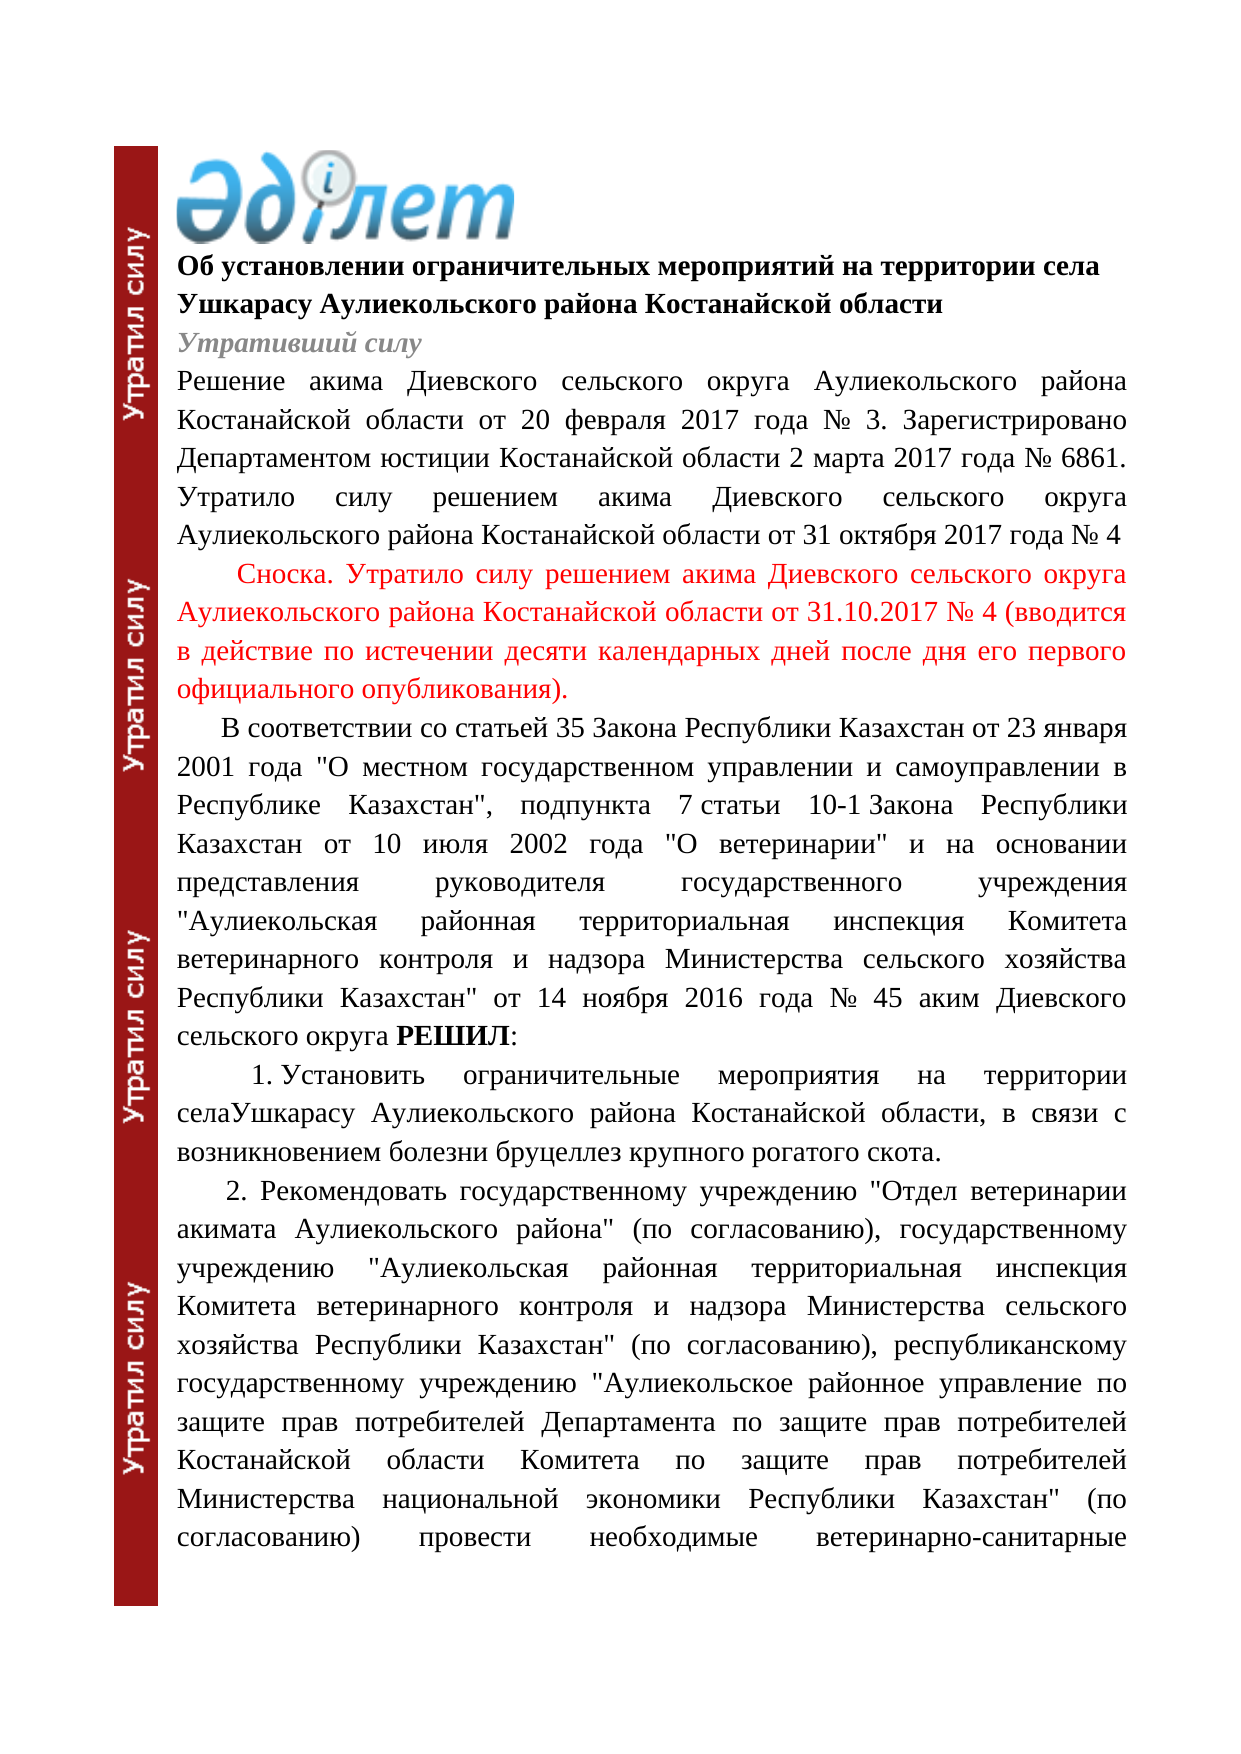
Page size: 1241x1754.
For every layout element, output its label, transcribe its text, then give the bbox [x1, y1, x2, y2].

picture [114, 551, 158, 556]
text Сноска. Утратило силу решением акима Диевского сельского округа Аулиекольского района Костанайской области от 31.10.2017 № 4 (вводится в действие по истечении десяти календарных дней после дня его первого официального опубликования). [112, 556, 1128, 705]
picture [114, 705, 158, 710]
picture [114, 146, 158, 248]
picture [114, 358, 158, 363]
text Об установлении ограничительных мероприятий на территории села Ушкарасу Аулиекольского района Костанайской области [112, 248, 1128, 320]
picture [114, 320, 158, 325]
text В соответствии со статьей 35 Закона Республики Казахстан от 23 января 2001 года "О местном государственном управлении и самоуправлении в Республике Казахстан", подпункта 7 статьи 10-1 Закона Республики Казахстан от 10 июля 2002 года "О ветеринарии" и на основании представления руководителя государственного учреждения "Аулиекольская районная территориальная инспекция Комитета ветеринарного контроля и надзора Министерства сельского хозяйства Республики Казахстан" от 14 ноября 2016 года № 45 аким Диевского сельского округа РЕШИЛ: [112, 710, 1128, 1052]
picture [176, 150, 515, 244]
picture [114, 1168, 158, 1173]
text 1. Установить ограничительные мероприятия на территории селаУшкарасу Аулиекольского района Костанайской области, в связи с возникновением болезни бруцеллез крупного рогатого скота. [112, 1057, 1128, 1168]
text Решение акима Диевского сельского округа Аулиекольского района Костанайской области от 20 февраля 2017 года № 3. Зарегистрировано Департаментом юстиции Костанайской области 2 марта 2017 года № 6861. Утратило силу решением акима Диевского сельского округа Аулиекольского района Костанайской области от 31 октября 2017 года № 4 [112, 363, 1128, 551]
text Утративший силу [112, 325, 1128, 358]
picture [114, 1052, 158, 1057]
picture [114, 1553, 158, 1606]
